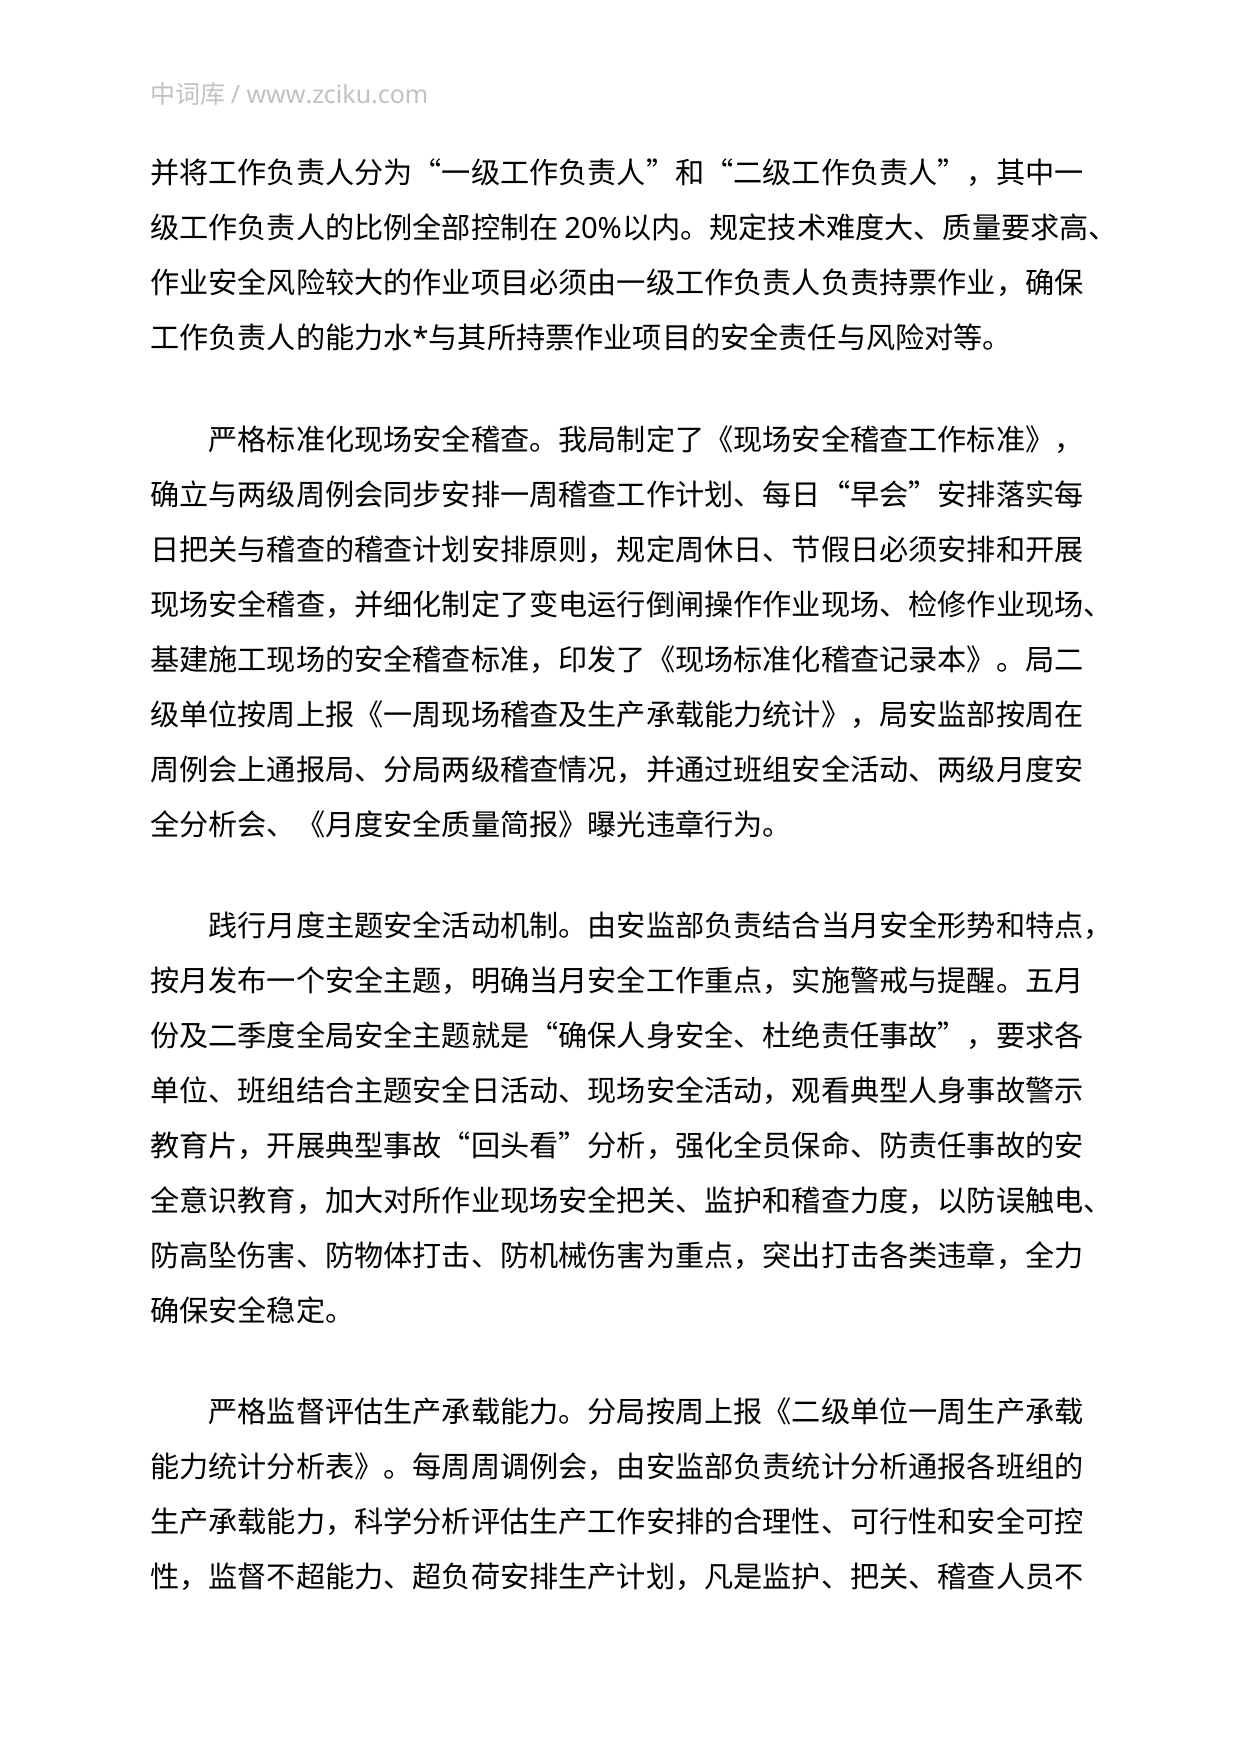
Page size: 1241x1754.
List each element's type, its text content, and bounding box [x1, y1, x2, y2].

text 严格标准化现场安全稽查。我局制定了《现场安全稽查工作标准》，确立与两级周例会同步安排一周稽查工作计划、每日“早会”安排落实每日把关与稽查的稽查计划安排原则，规定周休日、节假日必须安排和开展现场安全稽查，并细化制定了变电运行倒闸操作作业现场、检修作业现场、基建施工现场的安全稽查标准，印发了《现场标准化稽查记录本》。局二级单位按周上报《一周现场稽查及生产承载能力统计》，局安监部按周在周例会上通报局、分局两级稽查情况，并通过班组安全活动、两级月度安全分析会、《月度安全质量简报》曝光违章行为。 [150, 417, 1090, 843]
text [150, 1389, 1090, 1596]
text 践行月度主题安全活动机制。由安监部负责结合当月安全形势和特点，按月发布一个安全主题，明确当月安全工作重点，实施警戒与提醒。五月份及二季度全局安全主题就是“确保人身安全、杜绝责任事故”，要求各单位、班组结合主题安全日活动、现场安全活动，观看典型人身事故警示教育片，开展典型事故“回头看”分析，强化全员保命、防责任事故的安全意识教育，加大对所作业现场安全把关、监护和稽查力度，以防误触电、防高坠伤害、防物体打击、防机械伤害为重点，突出打击各类违章，全力确保安全稳定。 [150, 903, 1090, 1329]
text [150, 150, 1090, 357]
